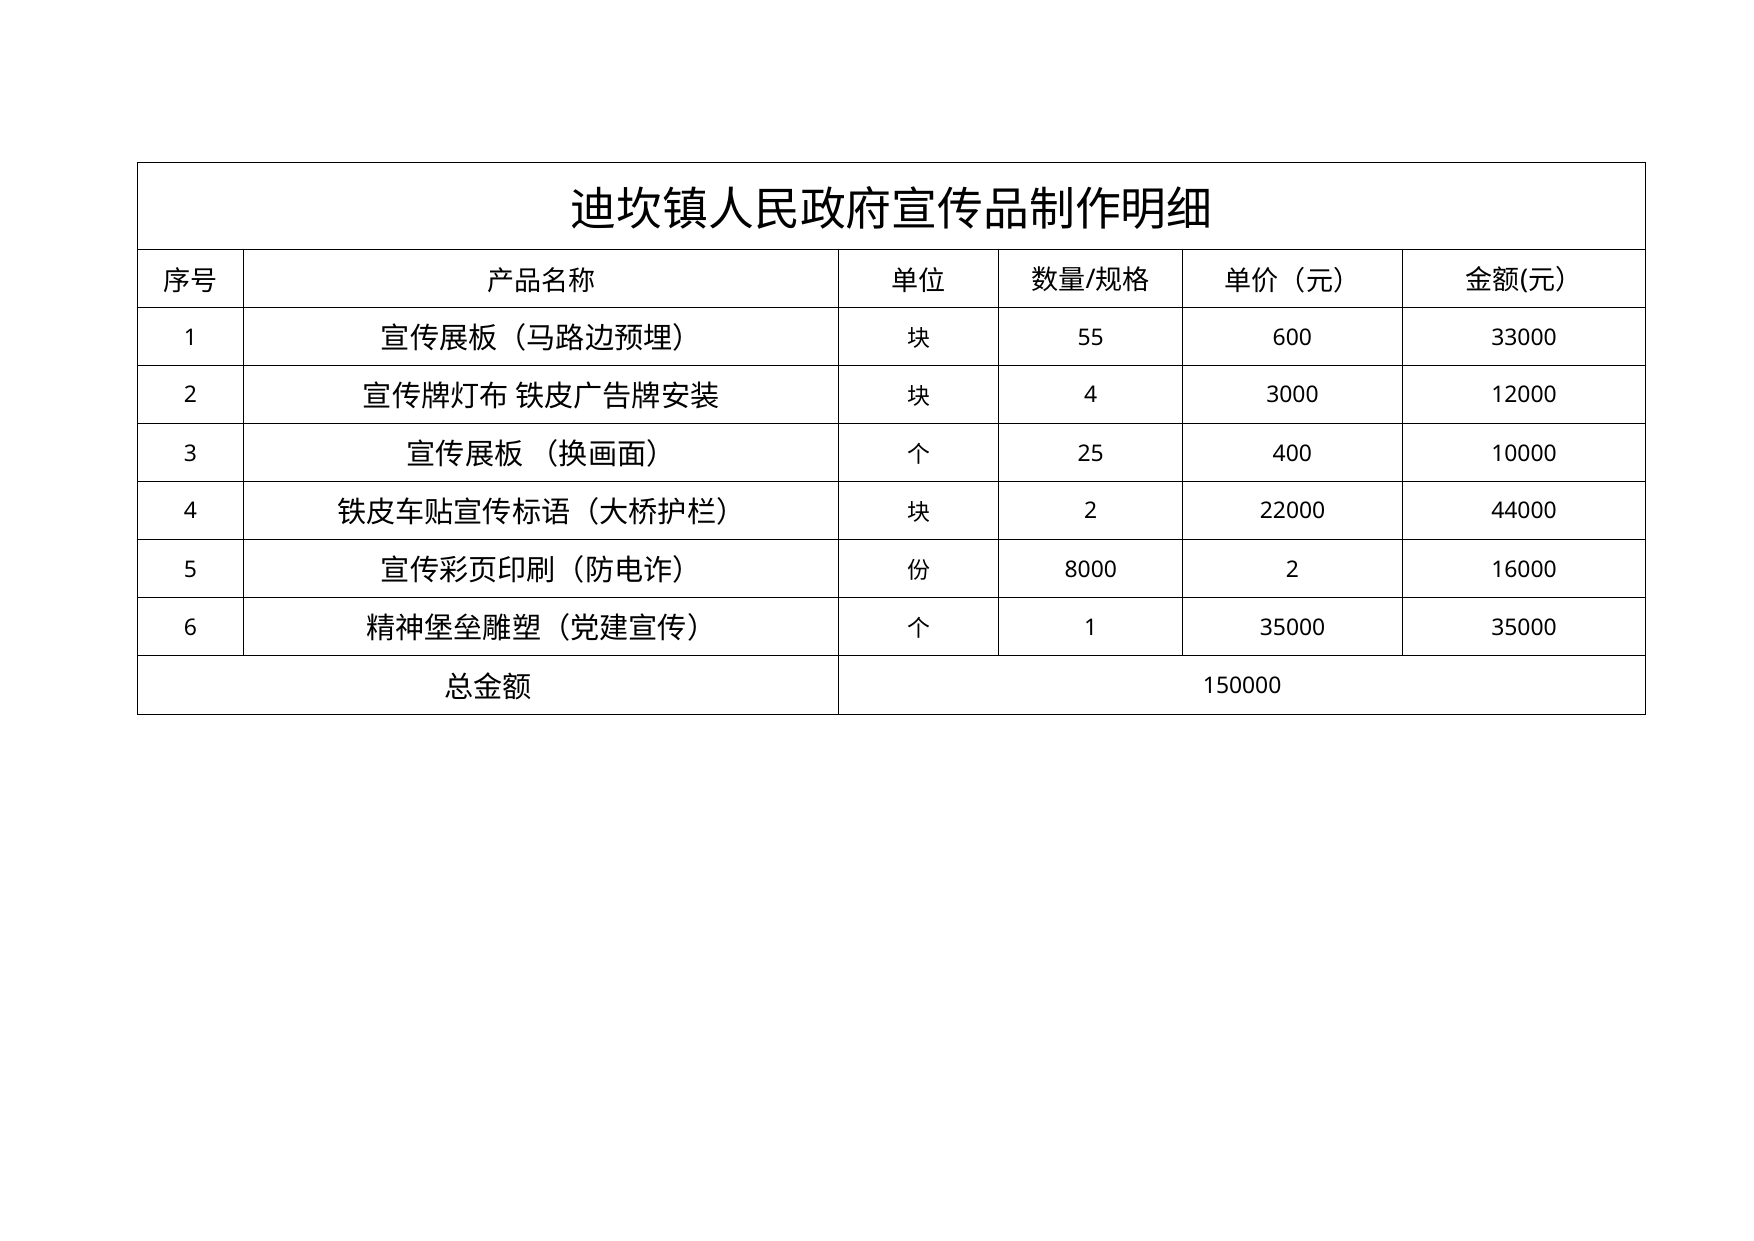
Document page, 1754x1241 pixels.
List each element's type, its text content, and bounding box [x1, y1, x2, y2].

table_header 迪坎镇人民政府宣传品制作明细 [138, 163, 1645, 248]
table_cell 150000 [839, 656, 1645, 714]
table_cell 单位 [839, 250, 998, 307]
table_cell 金额(元） [1403, 250, 1645, 307]
table_cell 4 [999, 366, 1182, 423]
table_cell 25 [999, 424, 1182, 481]
table_cell 份 [839, 540, 998, 597]
table_cell 个 [839, 424, 998, 481]
table_cell 55 [999, 308, 1182, 364]
table_cell 精神堡垒雕塑（党建宣传） [244, 598, 838, 655]
table_cell 2 [999, 482, 1182, 539]
table_cell 16000 [1403, 540, 1645, 597]
table_cell 1 [999, 598, 1182, 655]
table_cell 块 [839, 308, 998, 364]
table_cell 4 [138, 482, 243, 539]
table_cell 5 [138, 540, 243, 597]
table_cell 宣传展板（马路边预埋） [244, 308, 838, 364]
table_cell 10000 [1403, 424, 1645, 481]
table_cell 块 [839, 482, 998, 539]
table_cell 总金额 [138, 656, 838, 714]
table_cell 44000 [1403, 482, 1645, 539]
table_cell 产品名称 [244, 250, 838, 307]
table_cell 宣传展板 （换画面） [244, 424, 838, 481]
table_cell 块 [839, 366, 998, 423]
table_cell 12000 [1403, 366, 1645, 423]
table_cell 数量/规格 [999, 250, 1182, 307]
table_cell 2 [138, 366, 243, 423]
table_cell 个 [839, 598, 998, 655]
table_cell 35000 [1403, 598, 1645, 655]
table_cell 33000 [1403, 308, 1645, 364]
table_cell 22000 [1183, 482, 1402, 539]
table_cell 宣传彩页印刷（防电诈） [244, 540, 838, 597]
table_cell 宣传牌灯布 铁皮广告牌安装 [244, 366, 838, 423]
table_cell 6 [138, 598, 243, 655]
table_cell 3000 [1183, 366, 1402, 423]
table_cell 35000 [1183, 598, 1402, 655]
table_cell 单价（元） [1183, 250, 1402, 307]
table_cell 2 [1183, 540, 1402, 597]
table_cell 序号 [138, 250, 243, 307]
table_cell 8000 [999, 540, 1182, 597]
table_cell 400 [1183, 424, 1402, 481]
table_cell 600 [1183, 308, 1402, 364]
table_cell 3 [138, 424, 243, 481]
table_cell 1 [138, 308, 243, 364]
table_cell 铁皮车贴宣传标语（大桥护栏） [244, 482, 838, 539]
